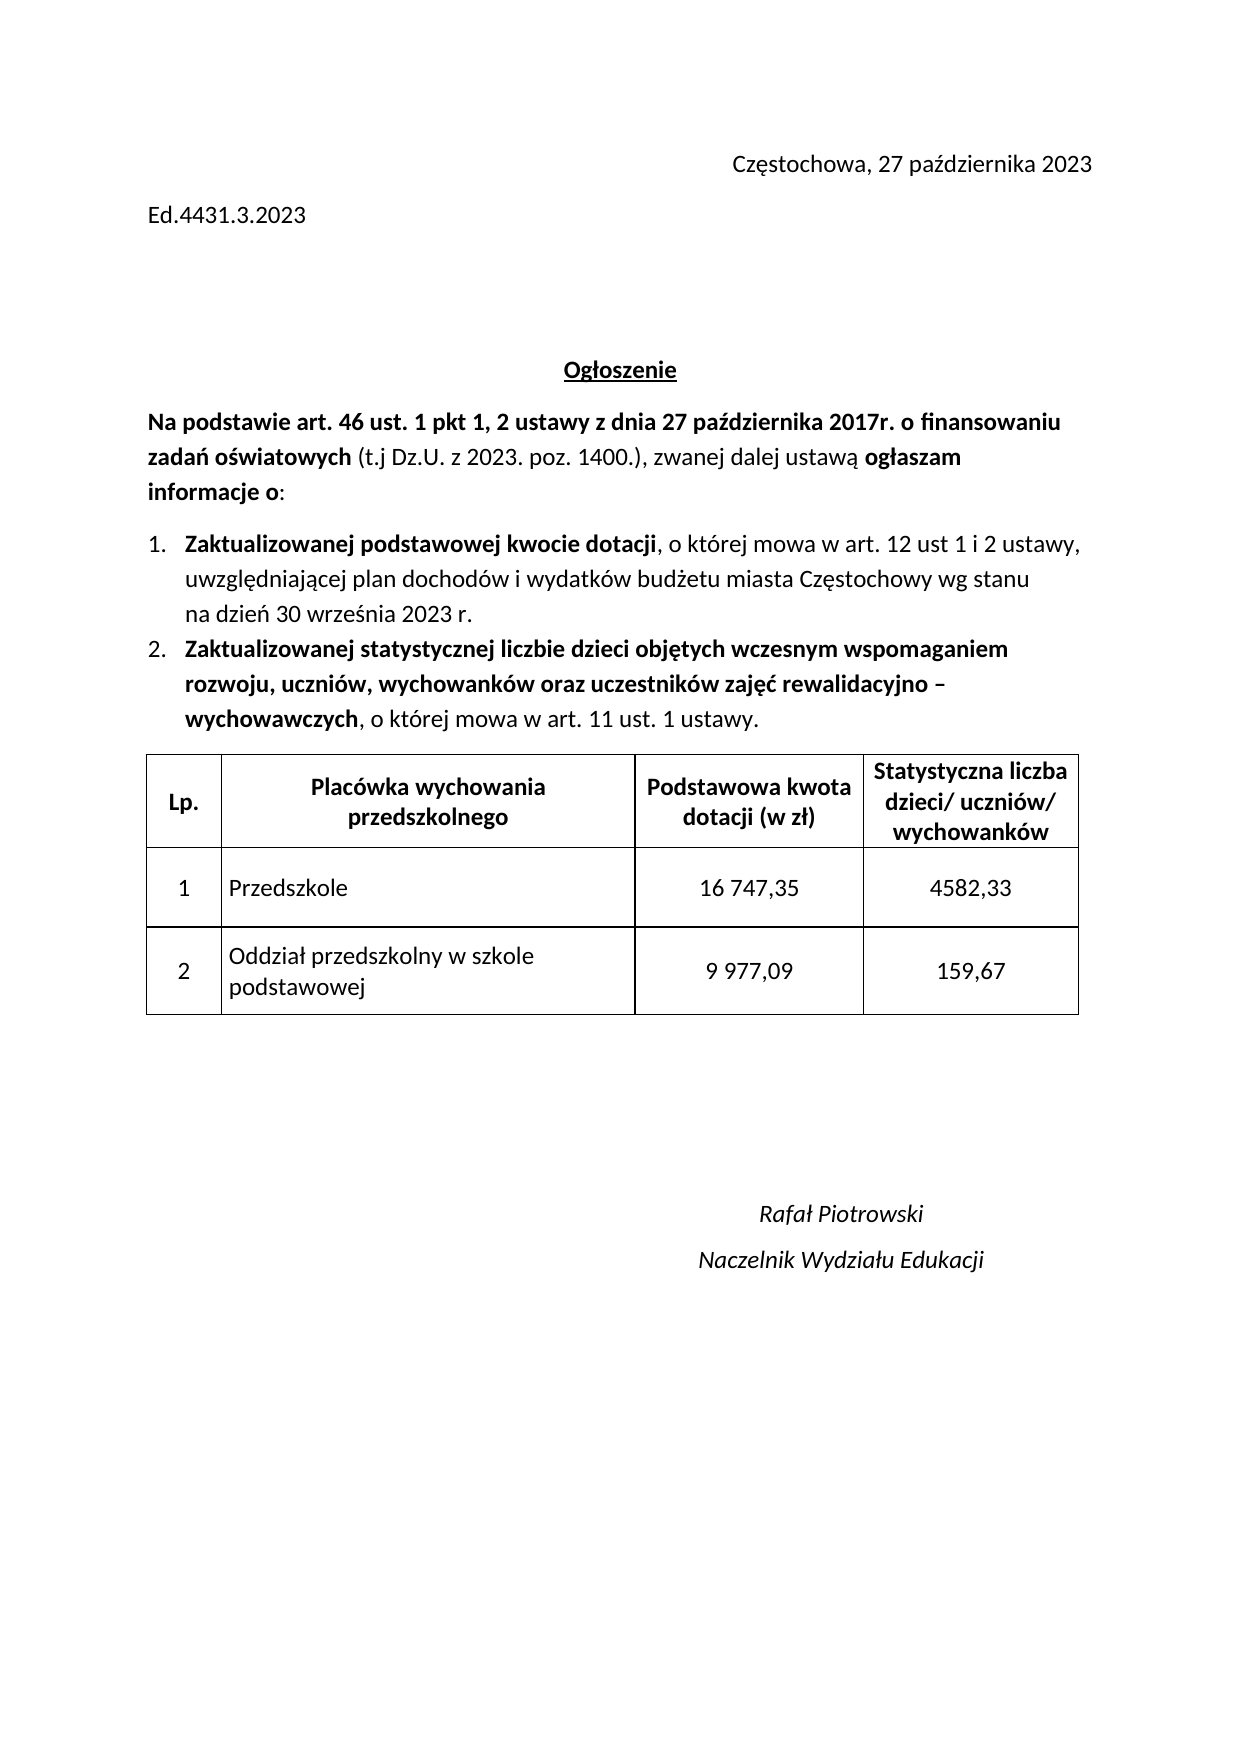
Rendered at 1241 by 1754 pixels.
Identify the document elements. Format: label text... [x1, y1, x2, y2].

table_cell 2 [147, 928, 221, 1014]
table_cell 4582,33 [864, 848, 1078, 926]
table_cell 159,67 [864, 928, 1078, 1014]
table_cell 1 [147, 848, 221, 926]
table_cell 9 977,09 [636, 928, 863, 1014]
text Rafał Piotrowski [590, 1198, 1092, 1229]
text Ed.4431.3.2023 [148, 199, 1092, 230]
table_header Podstawowa kwota dotacji (w zł) [636, 755, 863, 847]
table_header Lp. [147, 755, 221, 847]
text Ogłoszenie [148, 354, 1092, 385]
table_cell Przedszkole [222, 848, 634, 926]
table_cell Oddział przedszkolny w szkole podstawowej [222, 928, 634, 1014]
table_cell 16 747,35 [636, 848, 863, 926]
list Zaktualizowanej podstawowej kwocie dotacji, o której mowa w art. 12 ust 1 i 2 ustawy, uwzględniającej plan dochodów i wydatków budżetu miasta Częstochowy wg stanu na dzień 30 września 2023 r. [148, 528, 1092, 628]
text Częstochowa, 27 października 2023 [148, 148, 1092, 178]
list Zaktualizowanej statystycznej liczbie dzieci objętych wczesnym wspomaganiem rozwoju, uczniów, wychowanków oraz uczestników zajęć rewalidacyjno – wychowawczych, o której mowa w art. 11 ust. 1 ustawy. [148, 633, 1092, 733]
table_header Statystyczna liczba dzieci/ uczniów/ wychowanków [864, 755, 1078, 847]
text Na podstawie art. 46 ust. 1 pkt 1, 2 ustawy z dnia 27 października 2017r. o finansowaniu zadań oświatowych (t.j Dz.U. z 2023. poz. 1400.), zwanej dalej ustawą ogłaszam informacje o: [148, 406, 1092, 507]
table_header Placówka wychowania przedszkolnego [222, 755, 634, 847]
text Naczelnik Wydziału Edukacji [590, 1244, 1092, 1274]
